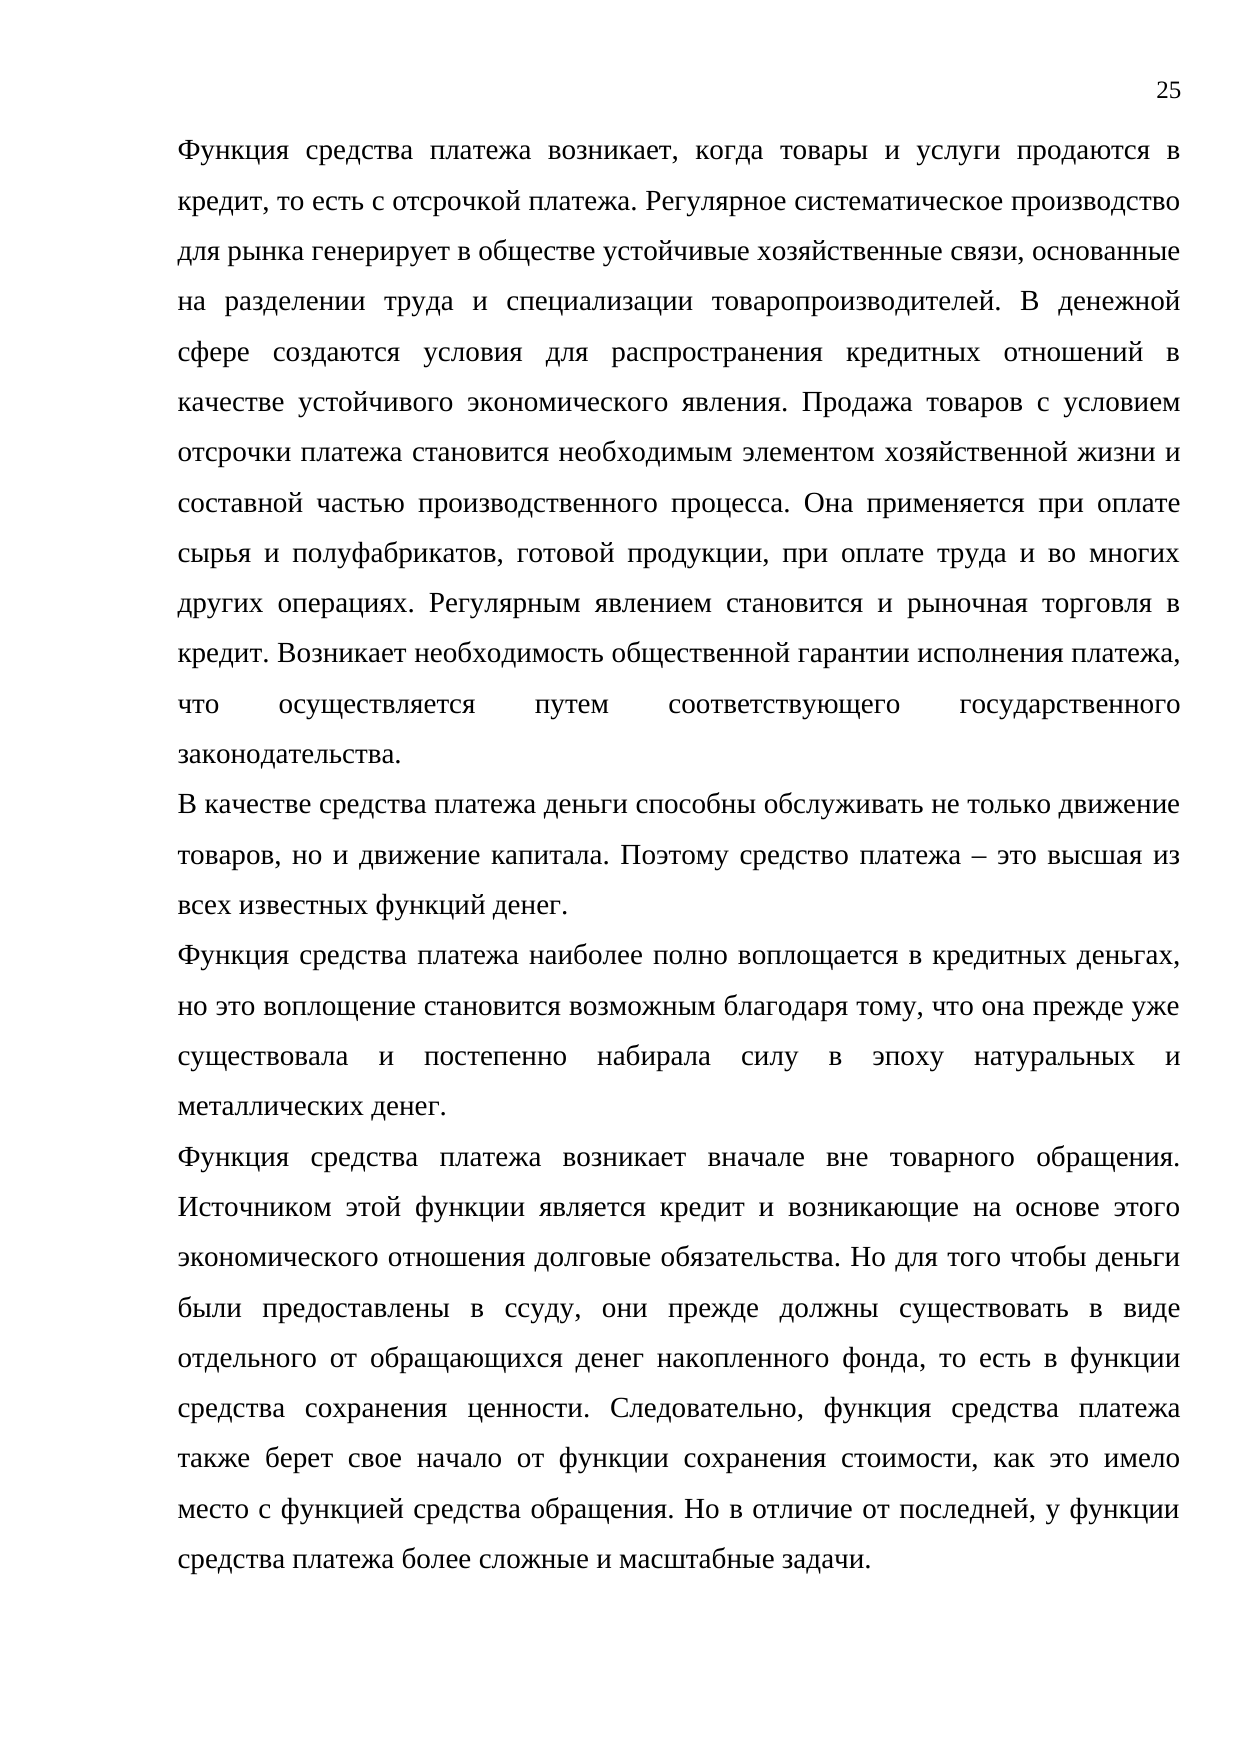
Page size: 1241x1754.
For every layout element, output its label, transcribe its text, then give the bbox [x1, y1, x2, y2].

text В качестве средства платежа деньги способны обслуживать не только движение товаров, но и движение капитала. Поэтому средство платежа – это высшая из всех известных функций денег. [177, 1038, 1181, 1172]
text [177, 1390, 1181, 1625]
text Функция средства платежа возникает, когда товары и услуги продаются в кредит, то есть с отсрочкой платежа. Регулярное систематическое производство для рынка генерирует в обществе устойчивые хозяйственные связи, основанные на разделении труда и специализации товаропроизводителей. В денежной сфере создаются условия для распространения кредитных отношений в качестве устойчивого экономического явления. Продажа товаров с условием отсрочки платежа становится необходимым элементом хозяйственной жизни и составной частью производственного процесса. Она применяется при оплате сырья и полуфабрикатов, готовой продукции, при оплате труда и во многих других операциях. Регулярным явлением становится и рыночная торговля в кредит. Возникает необходимость общественной гарантии исполнения платежа, что осуществляется путем соответствующего государственного законодательства. [177, 384, 1181, 1021]
text В настоящее время в России в качестве средства обращения выступают бумажные рубли и металлические монеты. В других странах в данной функции выступают и чековые депозиты. [177, 132, 1181, 267]
text 3.1.4. Средство платежа [177, 334, 1181, 367]
text Функция средства платежа наиболее полно воплощается в кредитных деньгах, но это воплощение становится возможным благодаря тому, что она прежде уже существовала и постепенно набирала силу в эпоху натуральных и металлических денег. [177, 1189, 1181, 1373]
